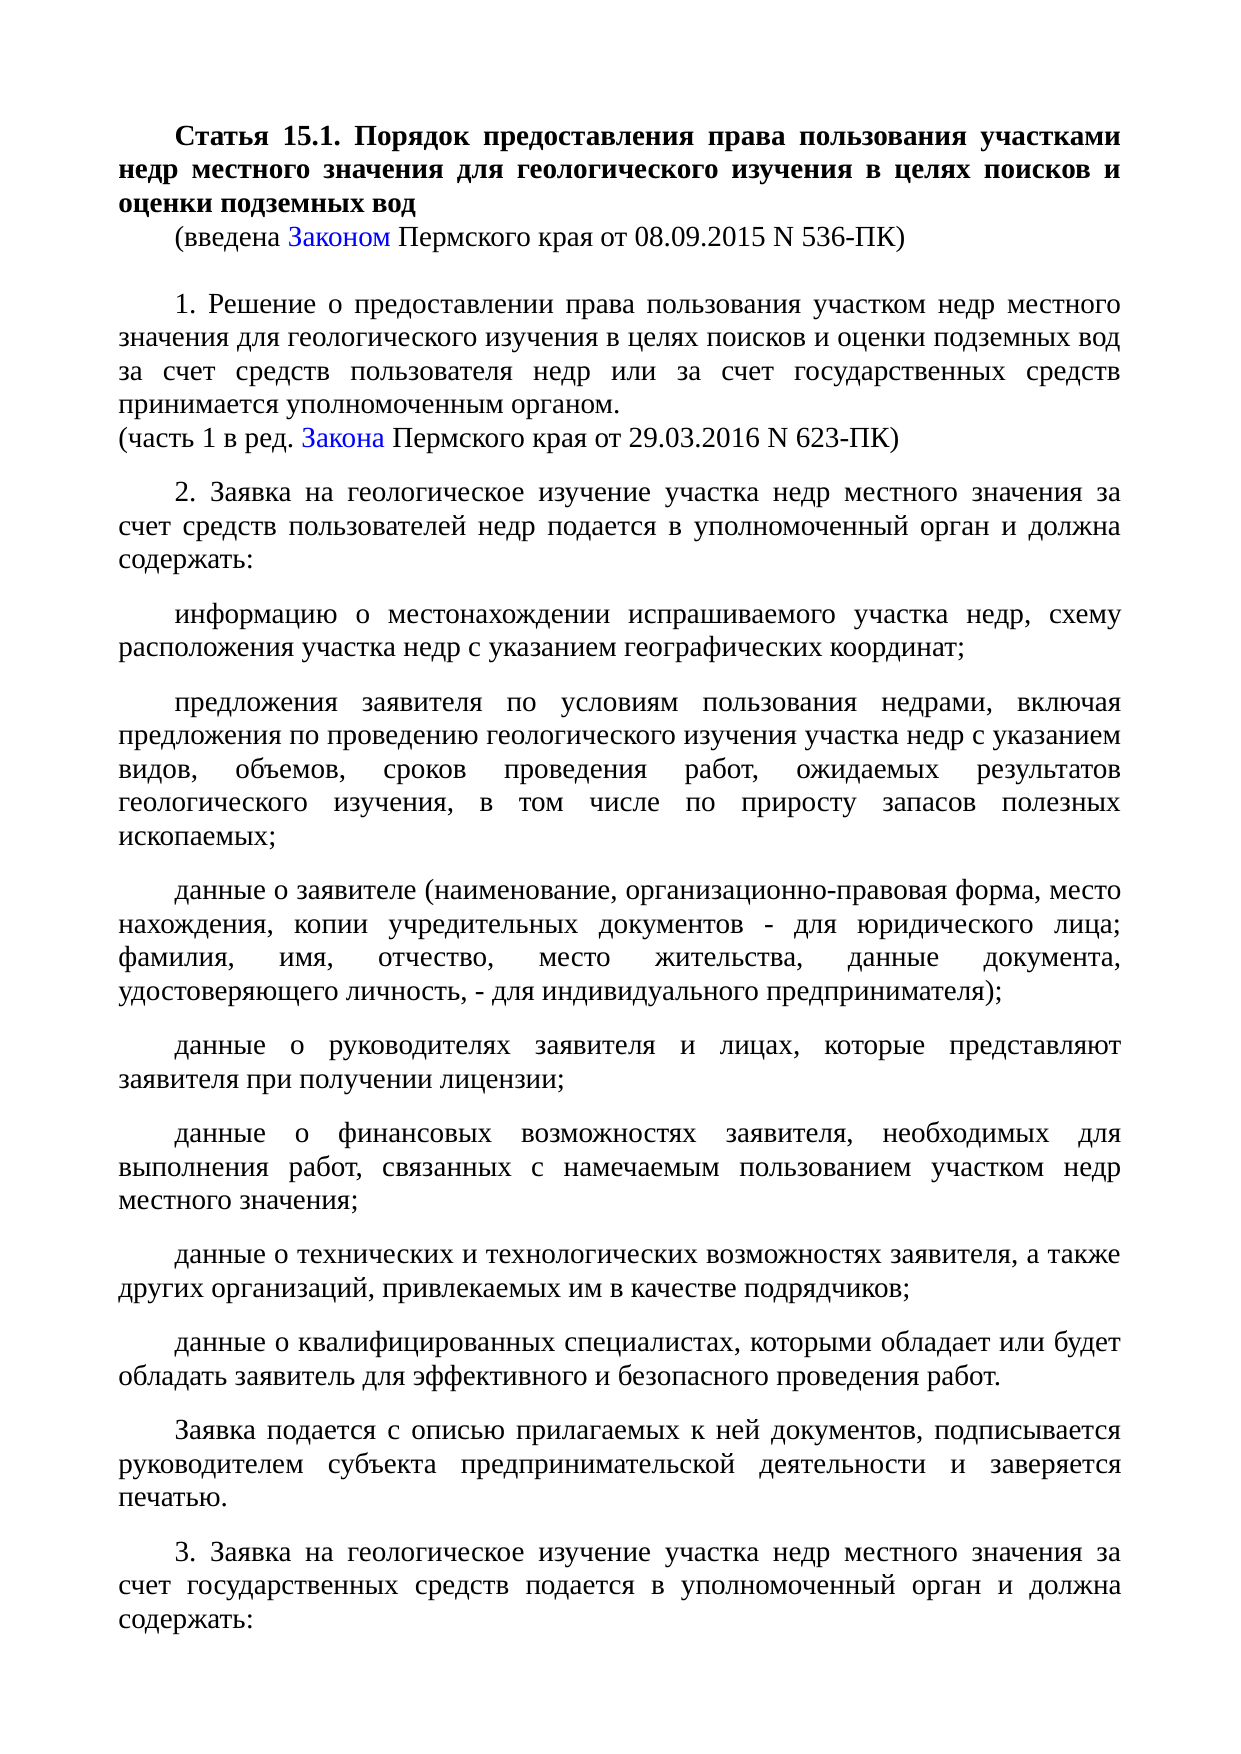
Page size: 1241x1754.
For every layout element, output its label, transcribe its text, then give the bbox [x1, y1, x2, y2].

text данные о руководителях заявителя и лицах, которые представляют заявителя при получении лицензии; [118, 1027, 1122, 1094]
text Заявка подается с описью прилагаемых к ней документов, подписывается руководителем субъекта предпринимательской деятельности и заверяется печатью. [118, 1412, 1122, 1513]
text данные о заявителе (наименование, организационно-правовая форма, место нахождения, копии учредительных документов - для юридического лица; фамилия, имя, отчество, место жительства, данные документа, удостоверяющего личность, - для индивидуального предпринимателя); [118, 872, 1122, 1006]
text данные о квалифицированных специалистах, которыми обладает или будет обладать заявитель для эффективного и безопасного проведения работ. [118, 1324, 1122, 1392]
text предложения заявителя по условиям пользования недрами, включая предложения по проведению геологического изучения участка недр с указанием видов, объемов, сроков проведения работ, ожидаемых результатов геологического изучения, в том числе по приросту запасов полезных ископаемых; [118, 684, 1122, 851]
text (введена Законом Пермского края от 08.09.2015 N 536-ПК) [118, 219, 1122, 252]
text 1. Решение о предоставлении права пользования участком недр местного значения для геологического изучения в целях поисков и оценки подземных вод за счет средств пользователя недр или за счет государственных средств принимается уполномоченным органом. [118, 286, 1122, 420]
text данные о технических и технологических возможностях заявителя, а также других организаций, привлекаемых им в качестве подрядчиков; [118, 1237, 1122, 1304]
text (часть 1 в ред. Закона Пермского края от 29.03.2016 N 623-ПК) [118, 420, 1122, 453]
text 2. Заявка на геологическое изучение участка недр местного значения за счет средств пользователей недр подается в уполномоченный орган и должна содержать: [118, 474, 1122, 575]
text информацию о местонахождении испрашиваемого участка недр, схему расположения участка недр с указанием географических координат; [118, 596, 1122, 663]
text данные о финансовых возможностях заявителя, необходимых для выполнения работ, связанных с намечаемым пользованием участком недр местного значения; [118, 1115, 1122, 1216]
text 3. Заявка на геологическое изучение участка недр местного значения за счет государственных средств подается в уполномоченный орган и должна содержать: [118, 1534, 1122, 1634]
list Статья 15.1. Порядок предоставления права пользования участками недр местного значения для геологического изучения в целях поисков и оценки подземных вод [118, 118, 1122, 219]
